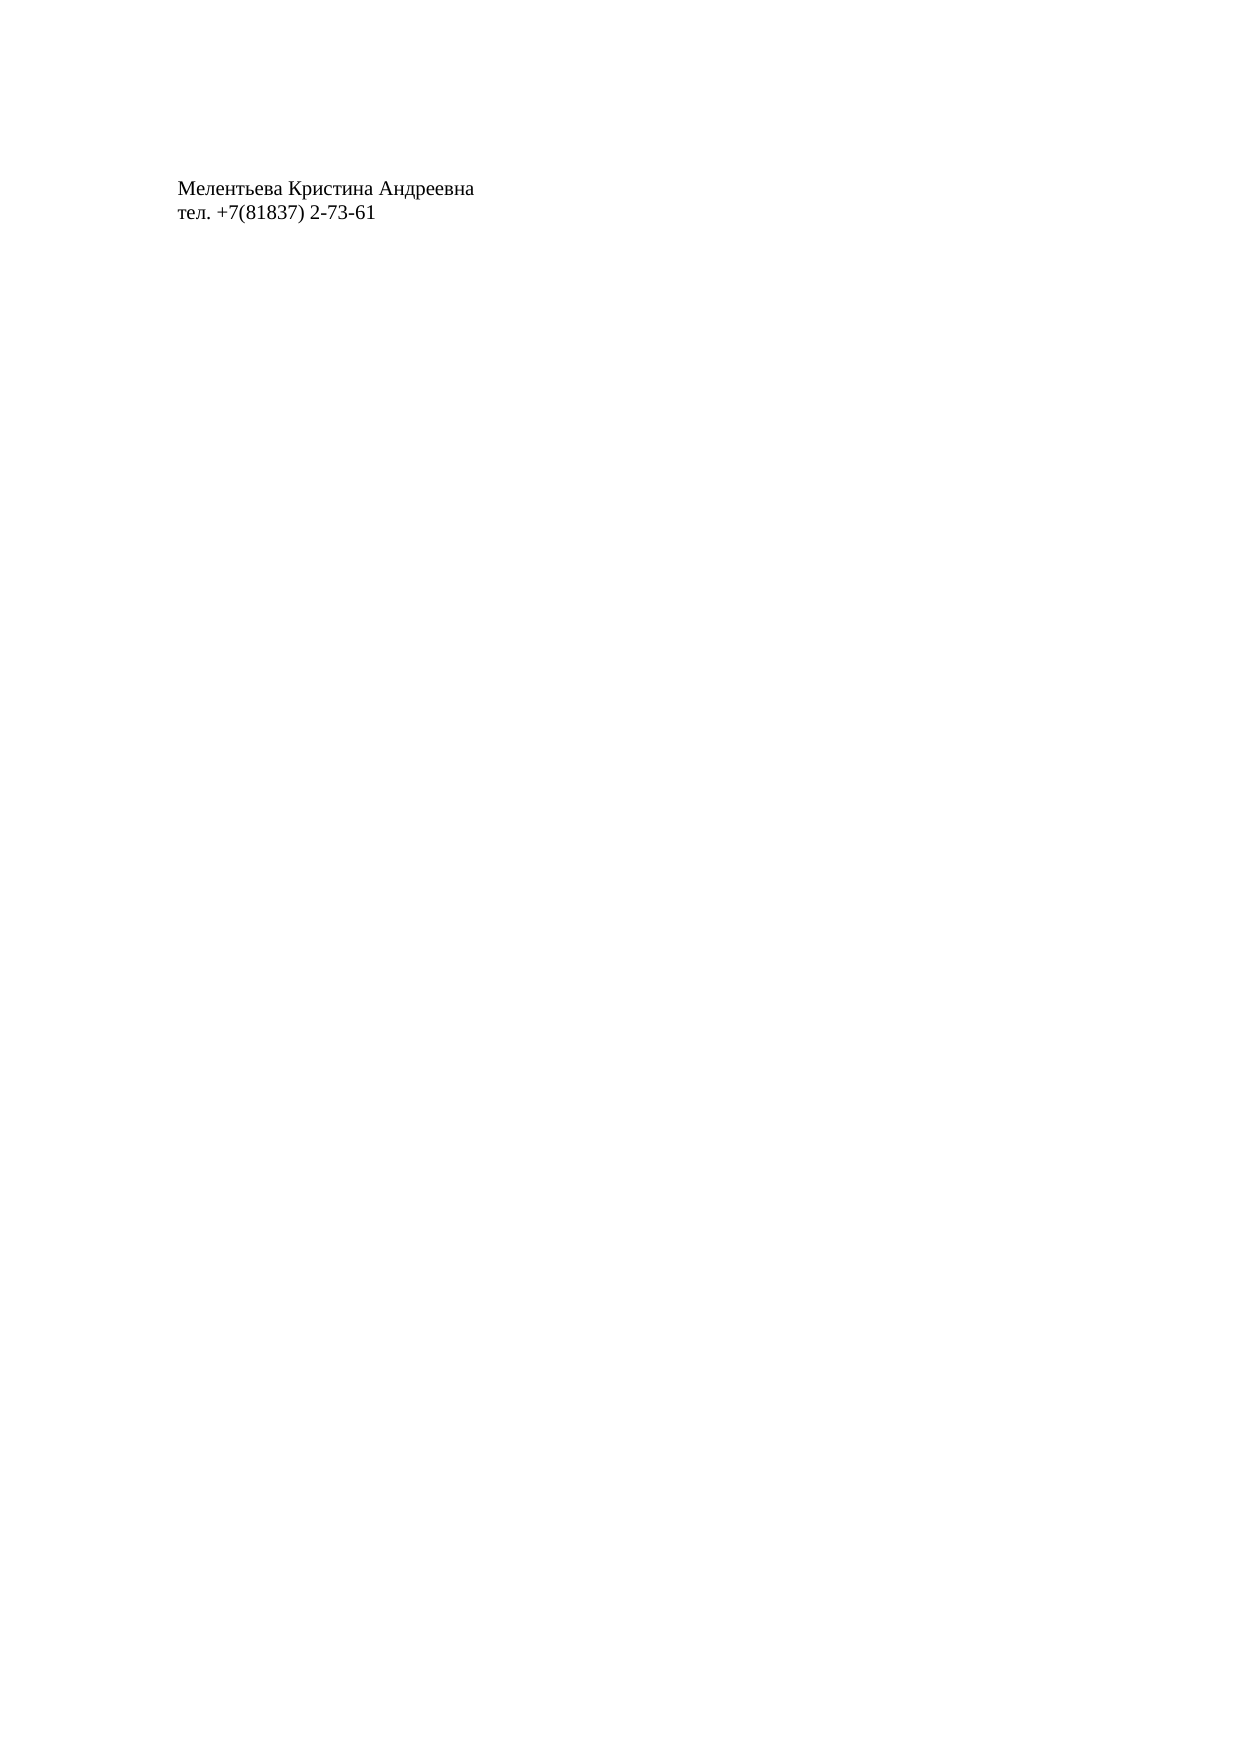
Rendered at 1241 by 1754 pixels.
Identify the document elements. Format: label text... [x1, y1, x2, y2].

text Мелентьева Кристина Андреевна [177, 176, 1152, 200]
text тел. +7(81837) 2-73-61 [177, 200, 1152, 224]
